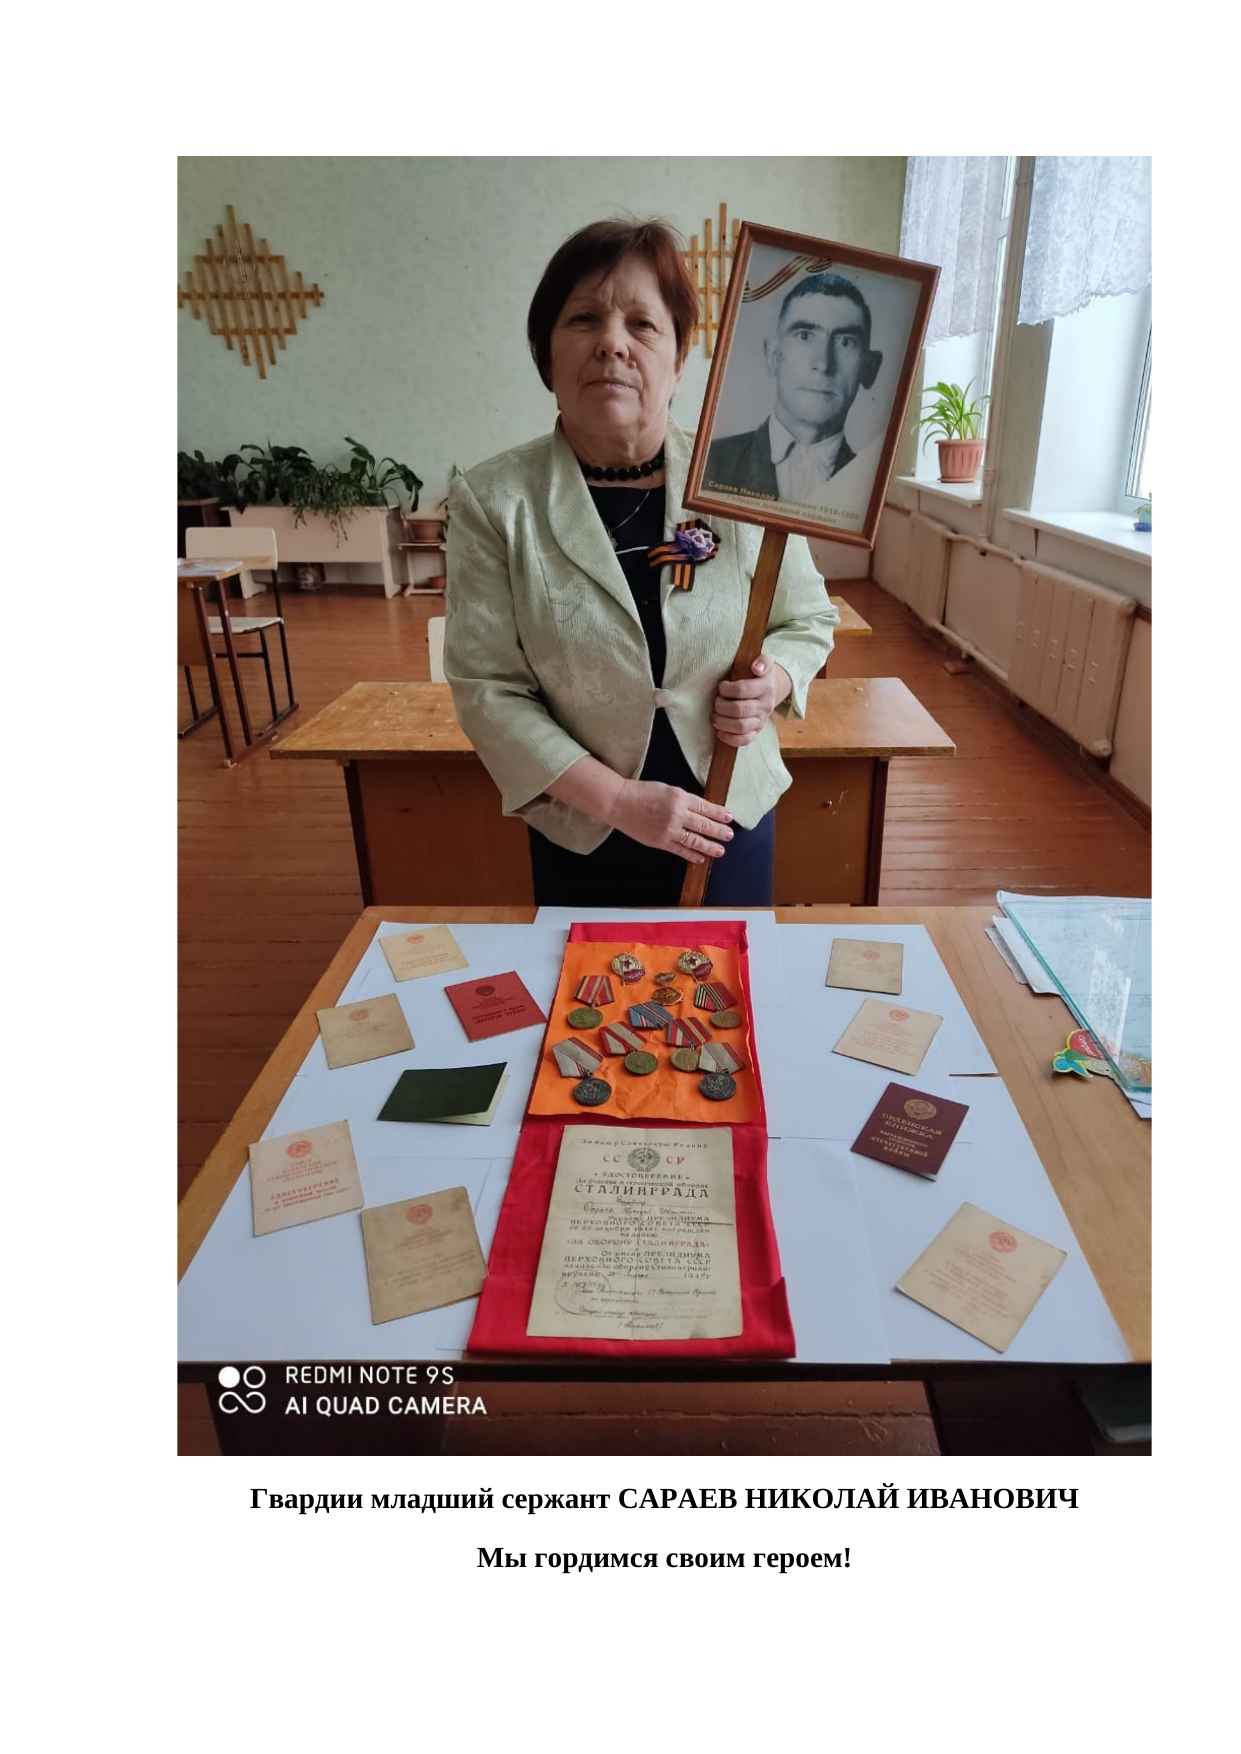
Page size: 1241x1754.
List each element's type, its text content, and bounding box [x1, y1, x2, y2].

text Гвардии младший сержант САРАЕВ НИКОЛАЙ ИВАНОВИЧ [177, 1481, 1152, 1514]
picture [177, 156, 1152, 1456]
text Мы гордимся своим героем! [177, 1540, 1152, 1574]
